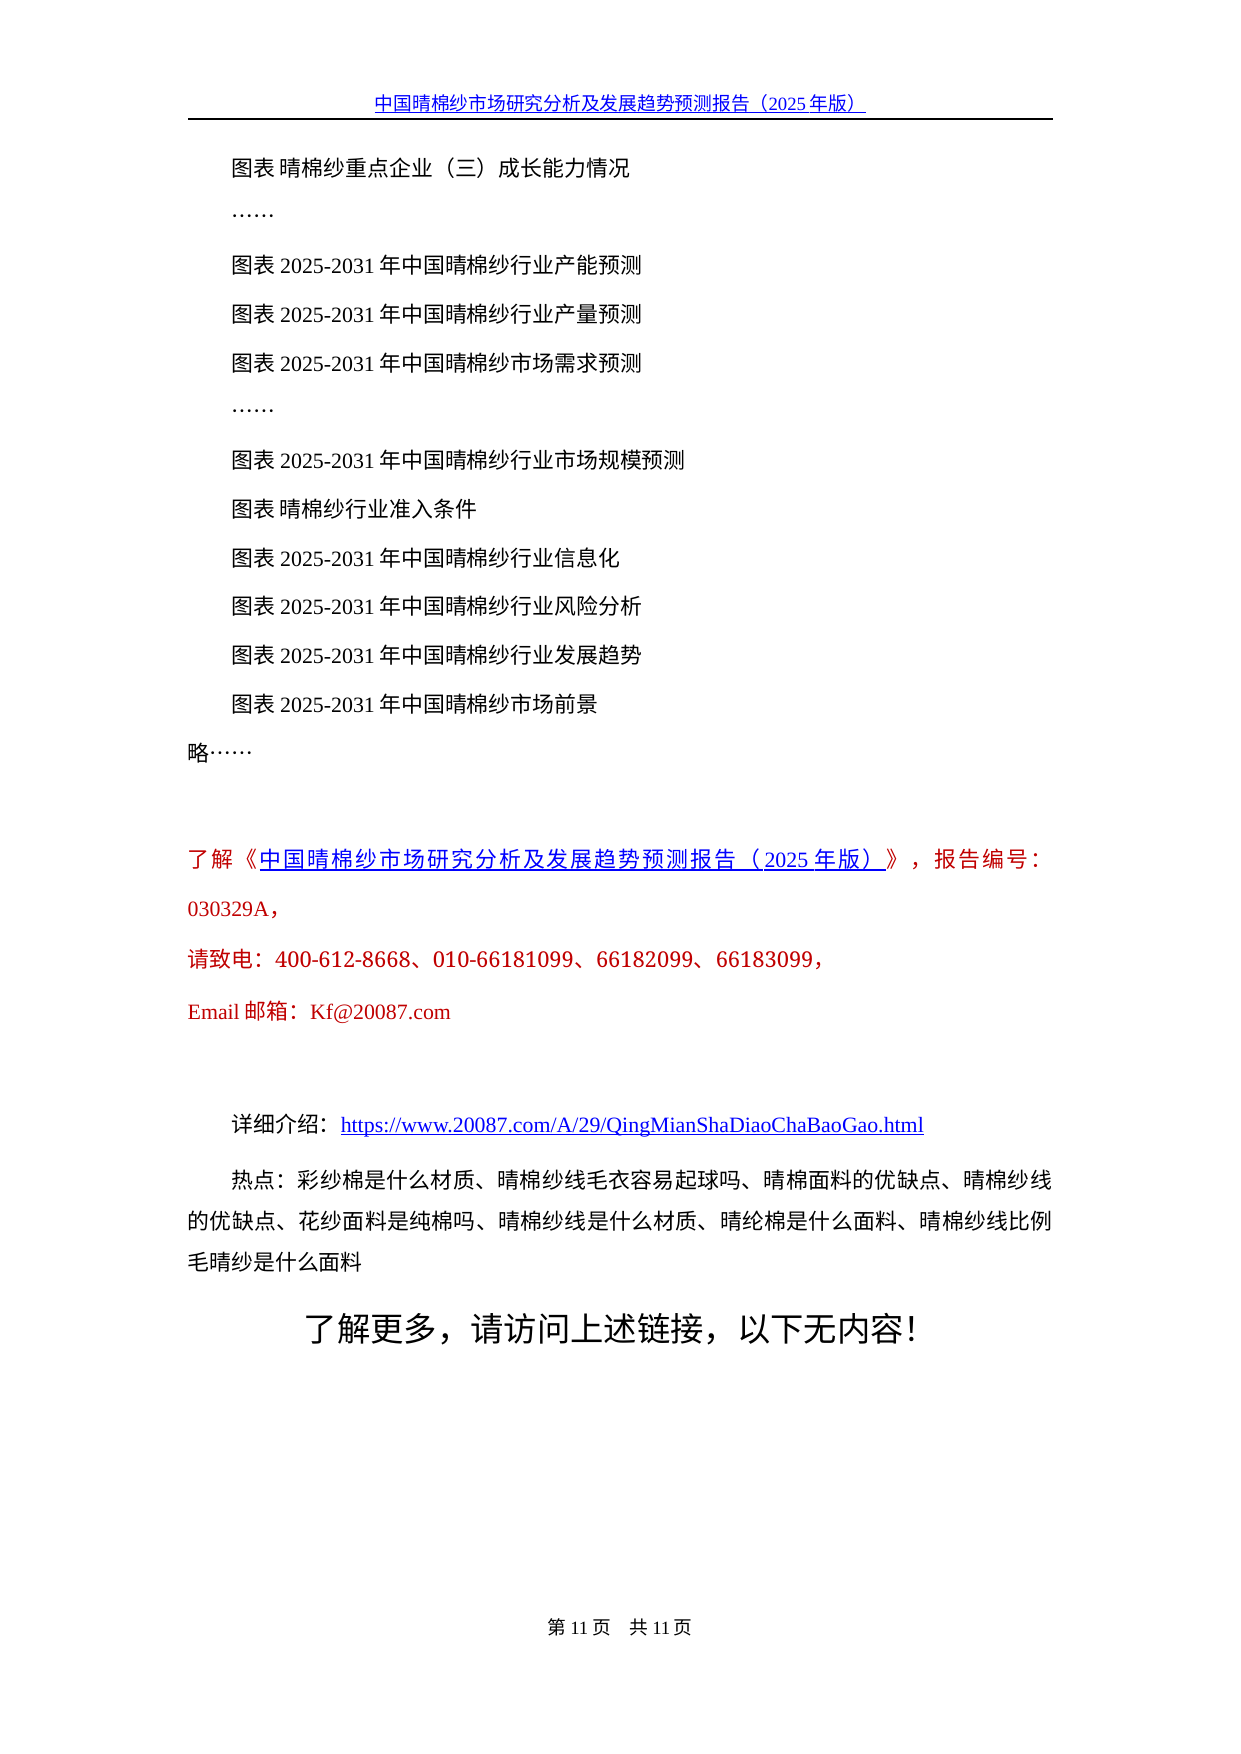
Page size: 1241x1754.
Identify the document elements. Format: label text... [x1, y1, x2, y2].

text 了解《中国晴棉纱市场研究分析及发展趋势预测报告（2025年版）》，报告编号：030329A， [187, 842, 1053, 923]
text 热点：彩纱棉是什么材质、晴棉纱线毛衣容易起球吗、晴棉面料的优缺点、晴棉纱线的优缺点、花纱面料是纯棉吗、晴棉纱线是什么材质、晴纶棉是什么面料、晴棉纱线比例、毛晴纱是什么面料 [187, 1163, 1053, 1277]
text 请致电：400-612-8668、010-66181099、66182099、66183099， [187, 942, 1053, 974]
text Email邮箱：Kf@20087.com [187, 993, 1053, 1026]
text 详细介绍：https://www.20087.com/A/29/QingMianShaDiaoChaBaoGao.html [187, 1106, 1053, 1139]
title 了解更多，请访问上述链接，以下无内容！ [187, 1294, 1053, 1359]
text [187, 150, 1053, 768]
